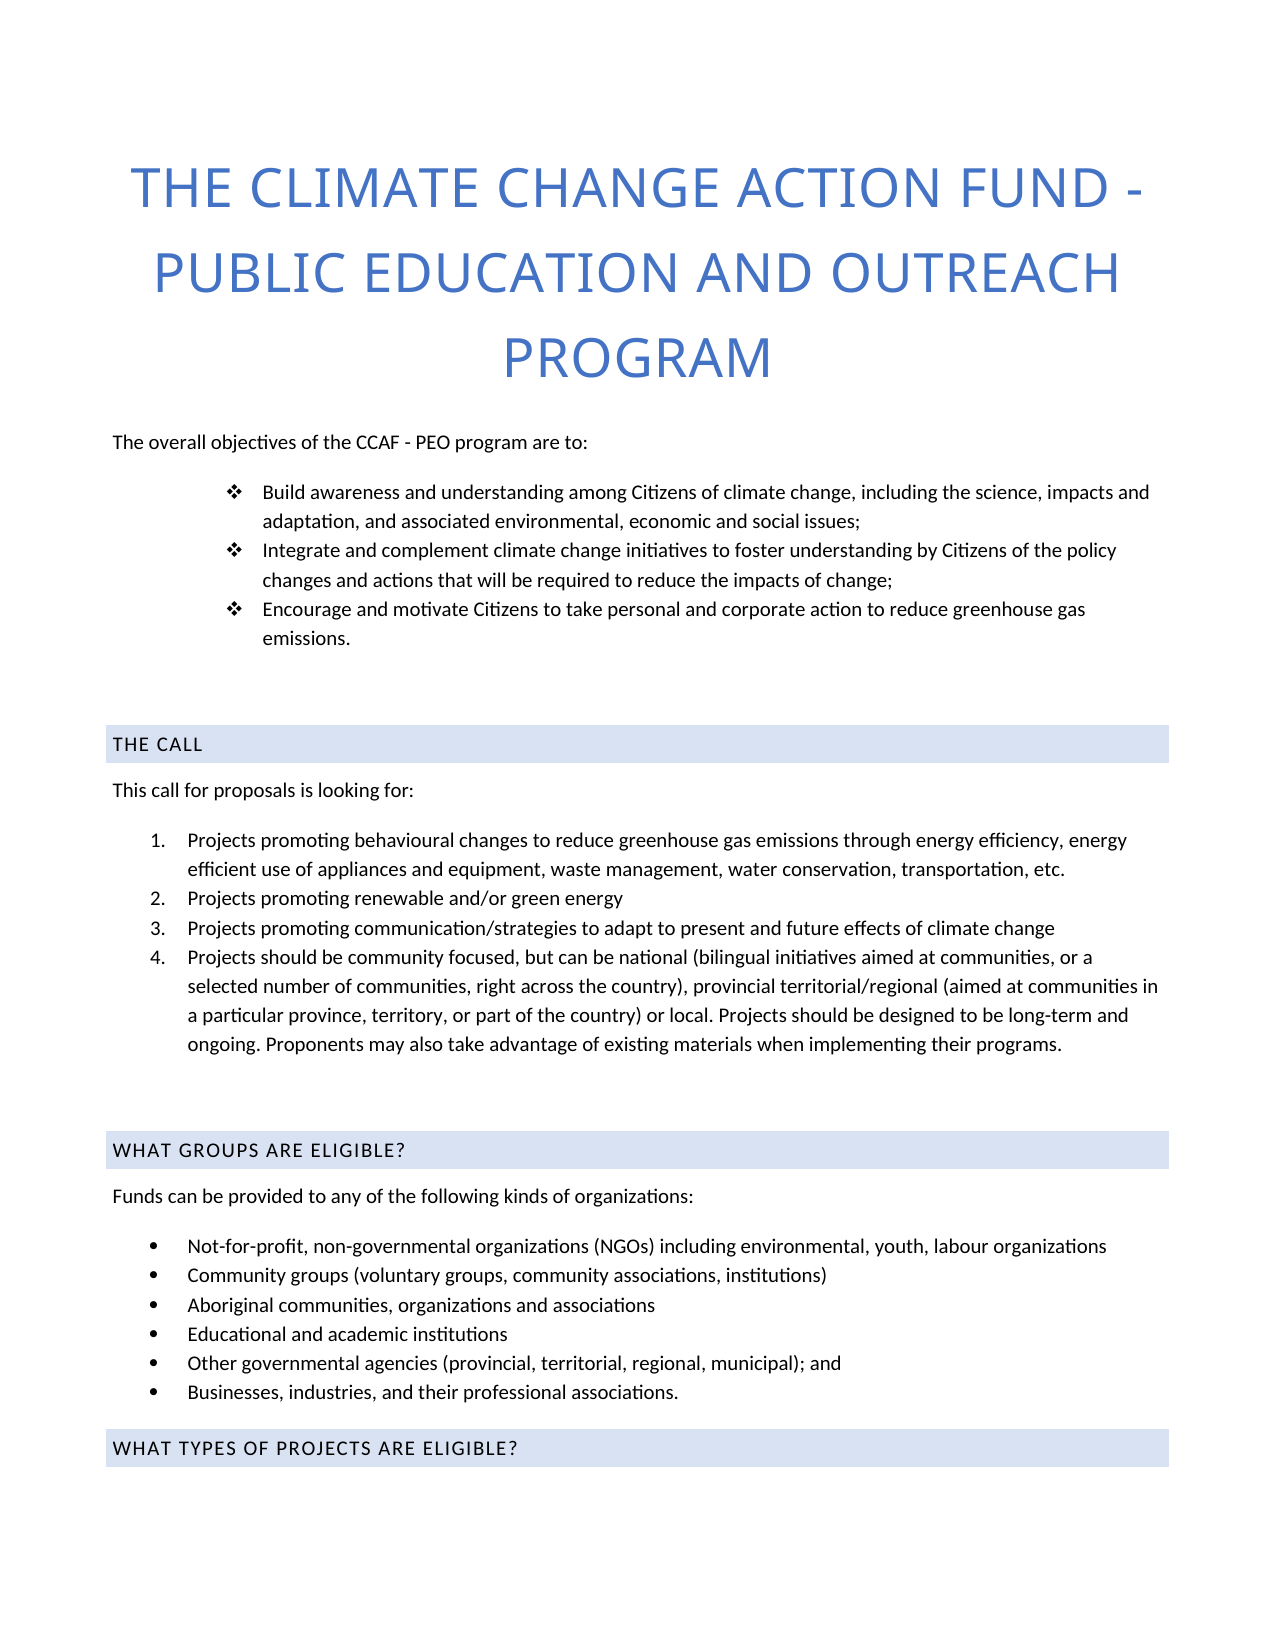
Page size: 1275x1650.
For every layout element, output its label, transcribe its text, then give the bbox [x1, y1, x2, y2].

list Projects should be community focused, but can be national (bilingual initiatives aimed at communities, or a selected number of communities, right across the country), provincial territorial/regional (aimed at communities in a particular province, territory, or part of the country) or local. Projects should be designed to be long-term and ongoing. Proponents may also take advantage of existing materials when implementing their programs. [150, 944, 1162, 1057]
list Community groups (voluntary groups, community associations, institutions) [150, 1263, 1162, 1288]
text Funds can be provided to any of the following kinds of organizations: [112, 1183, 1162, 1209]
list Businesses, industries, and their professional associations. [150, 1379, 1162, 1405]
subtitle What groups are eligible? [113, 1138, 1162, 1163]
text This call for proposals is looking for: [112, 777, 1162, 803]
title The Climate Change Action Fund - Public Education and Outreach Program [112, 150, 1162, 393]
list Projects promoting renewable and/or green energy [150, 886, 1162, 911]
list Build awareness and understanding among Citizens of climate change, including the science, impacts and adaptation, and associated environmental, economic and social issues; [225, 479, 1162, 534]
list Not-for-profit, non-governmental organizations (NGOs) including environmental, youth, labour organizations [150, 1233, 1162, 1259]
list Projects promoting communication/strategies to adapt to present and future effects of climate change [150, 915, 1162, 940]
list Aboriginal communities, organizations and associations [150, 1292, 1162, 1317]
list Projects promoting behavioural changes to reduce greenhouse gas emissions through energy efficiency, energy efficient use of appliances and equipment, waste management, water conservation, transportation, etc. [150, 827, 1162, 882]
subtitle The Call [113, 731, 1162, 757]
subtitle What types of projects are eligible? [113, 1436, 1162, 1461]
list Educational and academic institutions [150, 1321, 1162, 1346]
text The overall objectives of the CCAF - PEO program are to: [112, 429, 1162, 455]
list Integrate and complement climate change initiatives to foster understanding by Citizens of the policy changes and actions that will be required to reduce the impacts of change; [225, 538, 1162, 592]
list Encourage and motivate Citizens to take personal and corporate action to reduce greenhouse gas emissions. [225, 596, 1162, 651]
list Other governmental agencies (provincial, territorial, regional, municipal); and [150, 1350, 1162, 1376]
